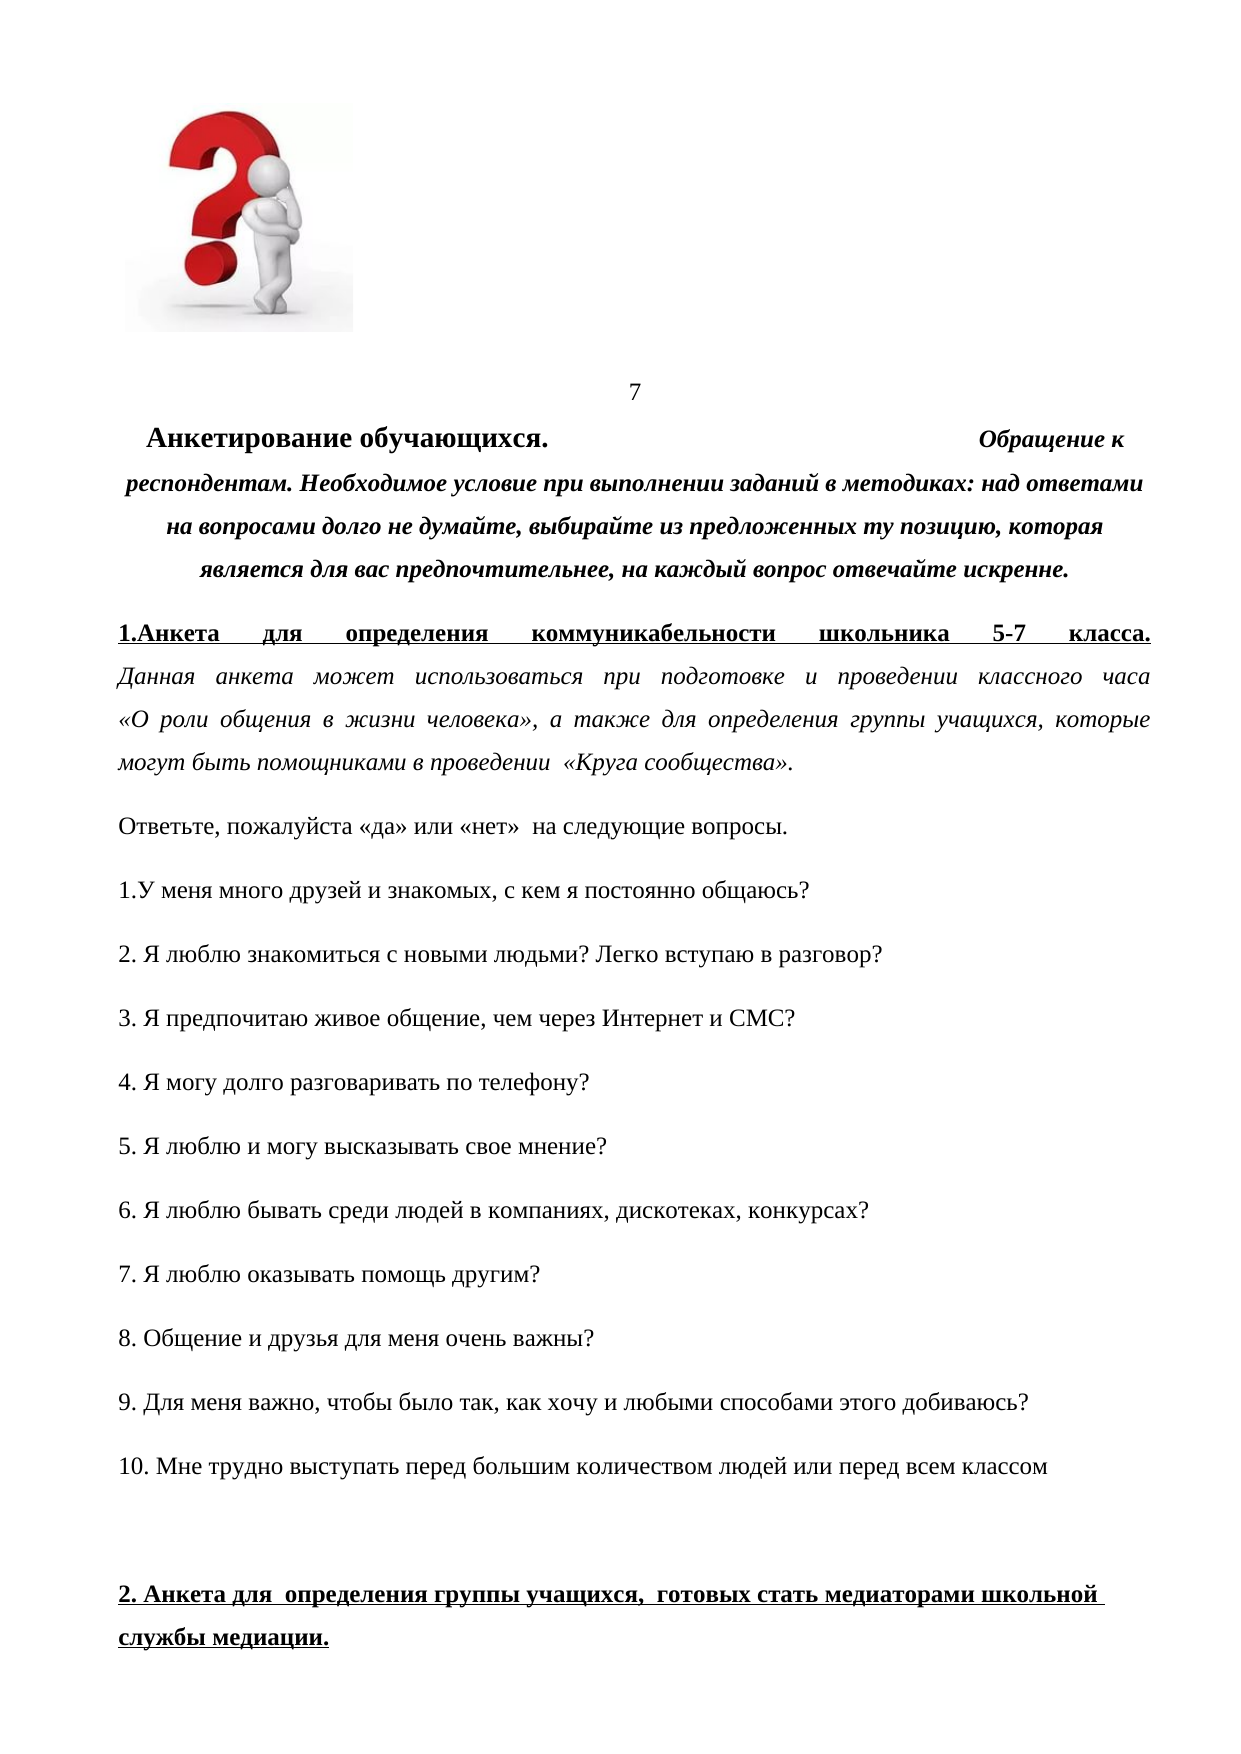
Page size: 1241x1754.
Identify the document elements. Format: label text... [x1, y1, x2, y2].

text 3. Я предпочитаю живое общение, чем через Интернет и СМС? [118, 1003, 1152, 1032]
text Анкетирование обучающихся. Обращение к респондентам. Необходимое условие при выполнении заданий в методиках: над ответами на вопросами долго не думайте, выбирайте из предложенных ту позицию, которая является для вас предпочтительнее, на каждый вопрос отвечайте искренне. [118, 420, 1152, 583]
picture [125, 103, 354, 332]
text 2. Я люблю знакомиться с новыми людьми? Легко вступаю в разговор? [118, 939, 1152, 968]
text 8. Общение и друзья для меня очень важны? [118, 1323, 1152, 1352]
text 1.Анкета для определения коммуникабельности школьника 5-7 класса. Данная анкета может использоваться при подготовке и проведении классного часа «О роли общения в жизни человека», а также для определения группы учащихся, которые могут быть помощниками в проведении «Круга сообщества». [118, 618, 1152, 776]
text 1.У меня много друзей и знакомых, с кем я постоянно общаюсь? [118, 875, 1152, 904]
text 5. Я люблю и могу высказывать свое мнение? [118, 1131, 1152, 1160]
text 9. Для меня важно, чтобы было так, как хочу и любыми способами этого добиваюсь? [118, 1387, 1152, 1416]
text 2. Анкета для определения группы учащихся, готовых стать медиаторами школьной службы медиации. [118, 1579, 1152, 1651]
text Ответьте, пожалуйста «да» или «нет» на следующие вопросы. [118, 811, 1152, 840]
text 6. Я люблю бывать среди людей в компаниях, дискотеках, конкурсах? [118, 1195, 1152, 1224]
text 4. Я могу долго разговаривать по телефону? [118, 1067, 1152, 1096]
text 7. Я люблю оказывать помощь другим? [118, 1259, 1152, 1288]
text 7 [118, 377, 1152, 406]
text 10. Мне трудно выступать перед большим количеством людей или перед всем классом [118, 1451, 1152, 1480]
